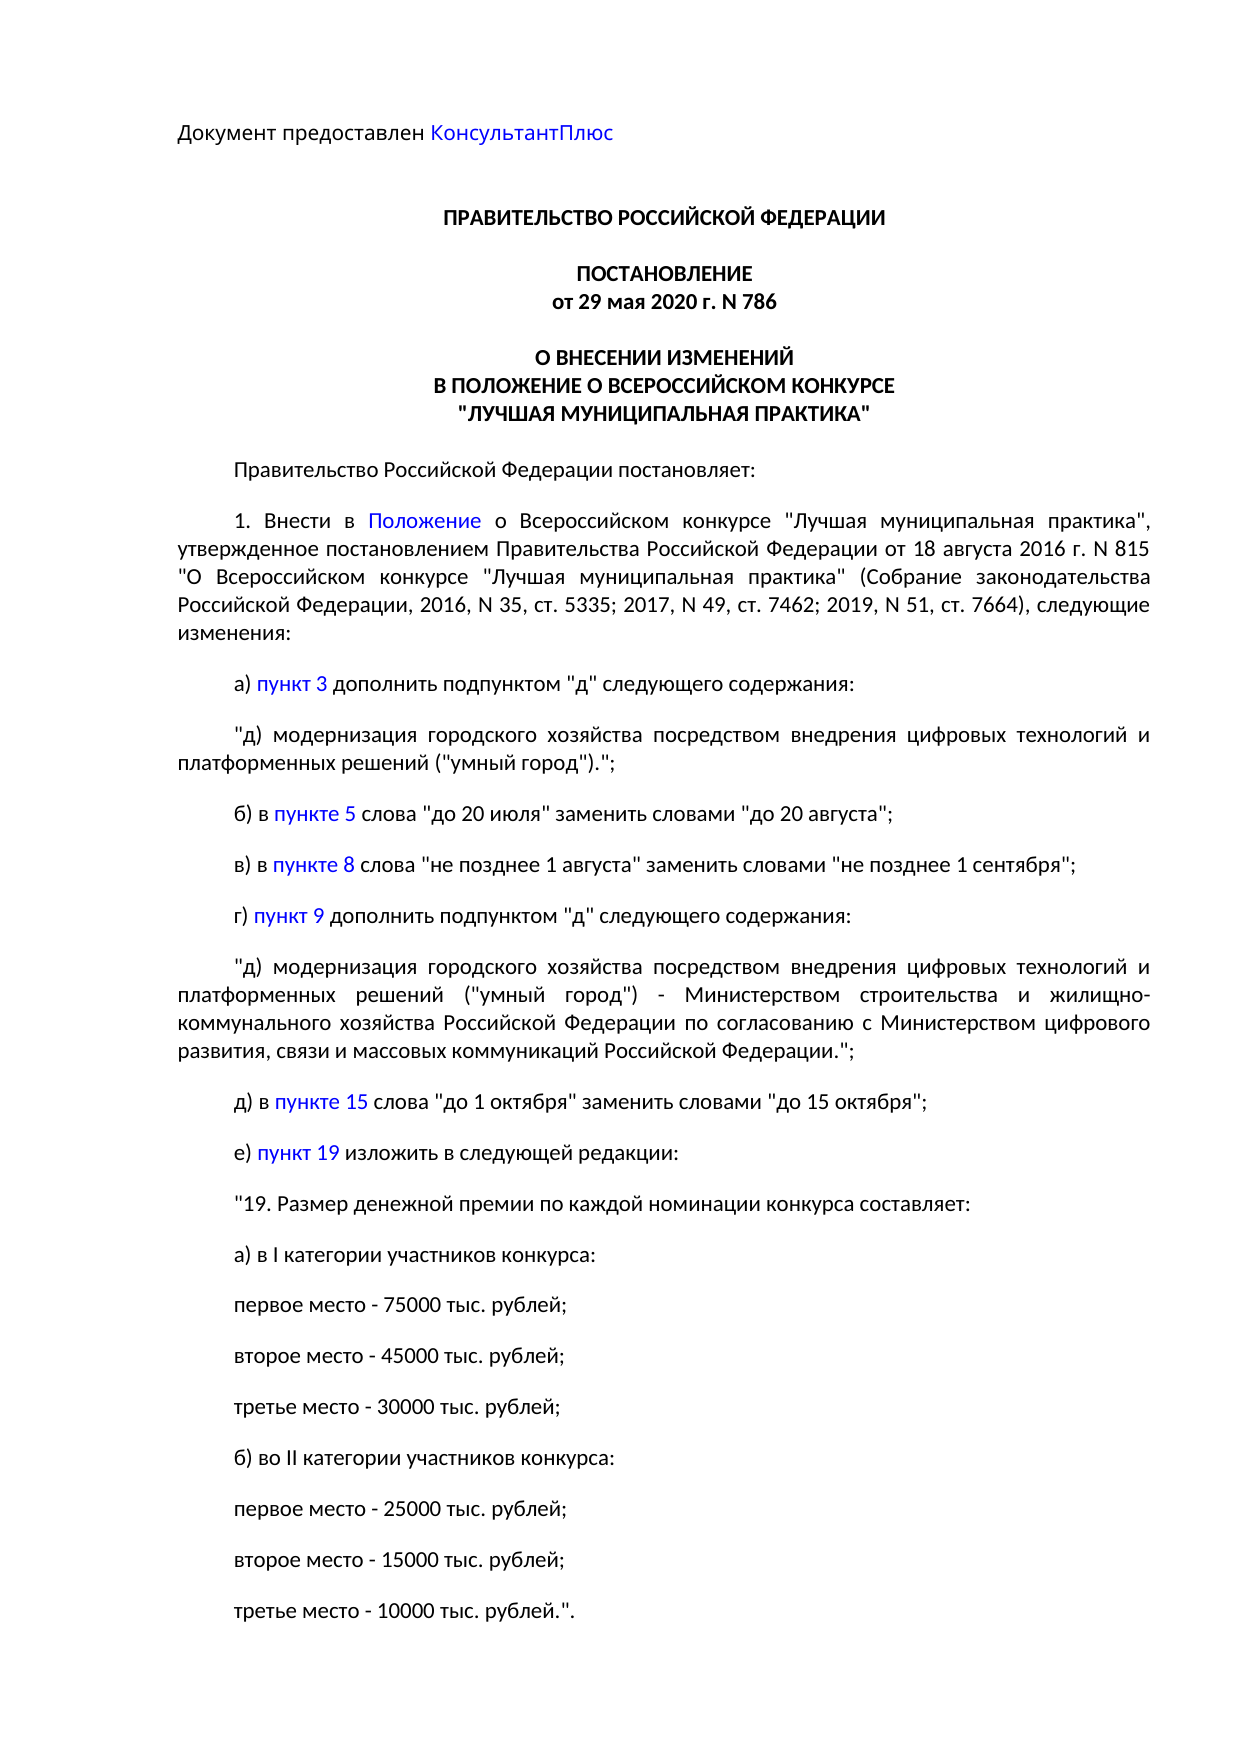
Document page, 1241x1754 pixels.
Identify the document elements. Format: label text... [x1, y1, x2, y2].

text а) пункт 3 дополнить подпунктом "д" следующего содержания: [177, 669, 1152, 697]
title ПРАВИТЕЛЬСТВО РОССИЙСКОЙ ФЕДЕРАЦИИ [177, 203, 1152, 231]
text д) в пункте 15 слова "до 1 октября" заменить словами "до 15 октября"; [177, 1087, 1152, 1115]
text 1. Внести в Положение о Всероссийском конкурсе "Лучшая муниципальная практика", утвержденное постановлением Правительства Российской Федерации от 18 августа 2016 г. N 815 "О Всероссийском конкурсе "Лучшая муниципальная практика" (Собрание законодательства Российской Федерации, 2016, N 35, ст. 5335; 2017, N 49, ст. 7462; 2019, N 51, ст. 7664), следующие изменения: [177, 506, 1152, 646]
text а) в I категории участников конкурса: [177, 1240, 1152, 1268]
text г) пункт 9 дополнить подпунктом "д" следующего содержания: [177, 901, 1152, 929]
text "д) модернизация городского хозяйства посредством внедрения цифровых технологий и платформенных решений ("умный город") - Министерством строительства и жилищно-коммунального хозяйства Российской Федерации по согласованию с Министерством цифрового развития, связи и массовых коммуникаций Российской Федерации."; [177, 952, 1152, 1064]
text в) в пункте 8 слова "не позднее 1 августа" заменить словами "не позднее 1 сентября"; [177, 850, 1152, 878]
text первое место - 25000 тыс. рублей; [177, 1494, 1152, 1522]
text е) пункт 19 изложить в следующей редакции: [177, 1138, 1152, 1166]
text "19. Размер денежной премии по каждой номинации конкурса составляет: [177, 1189, 1152, 1217]
text "д) модернизация городского хозяйства посредством внедрения цифровых технологий и платформенных решений ("умный город")."; [177, 720, 1152, 776]
title от 29 мая 2020 г. N 786 [177, 287, 1152, 315]
text второе место - 15000 тыс. рублей; [177, 1545, 1152, 1573]
title О ВНЕСЕНИИ ИЗМЕНЕНИЙ [177, 343, 1152, 371]
title "ЛУЧШАЯ МУНИЦИПАЛЬНАЯ ПРАКТИКА" [177, 399, 1152, 427]
text б) во II категории участников конкурса: [177, 1443, 1152, 1471]
text третье место - 10000 тыс. рублей.". [177, 1596, 1152, 1624]
text второе место - 45000 тыс. рублей; [177, 1342, 1152, 1369]
title Документ предоставлен КонсультантПлюс [177, 118, 1152, 175]
text третье место - 30000 тыс. рублей; [177, 1392, 1152, 1421]
title В ПОЛОЖЕНИЕ О ВСЕРОССИЙСКОМ КОНКУРСЕ [177, 371, 1152, 399]
text б) в пункте 5 слова "до 20 июля" заменить словами "до 20 августа"; [177, 799, 1152, 827]
text Правительство Российской Федерации постановляет: [177, 455, 1152, 483]
text первое место - 75000 тыс. рублей; [177, 1291, 1152, 1319]
title ПОСТАНОВЛЕНИЕ [177, 259, 1152, 287]
